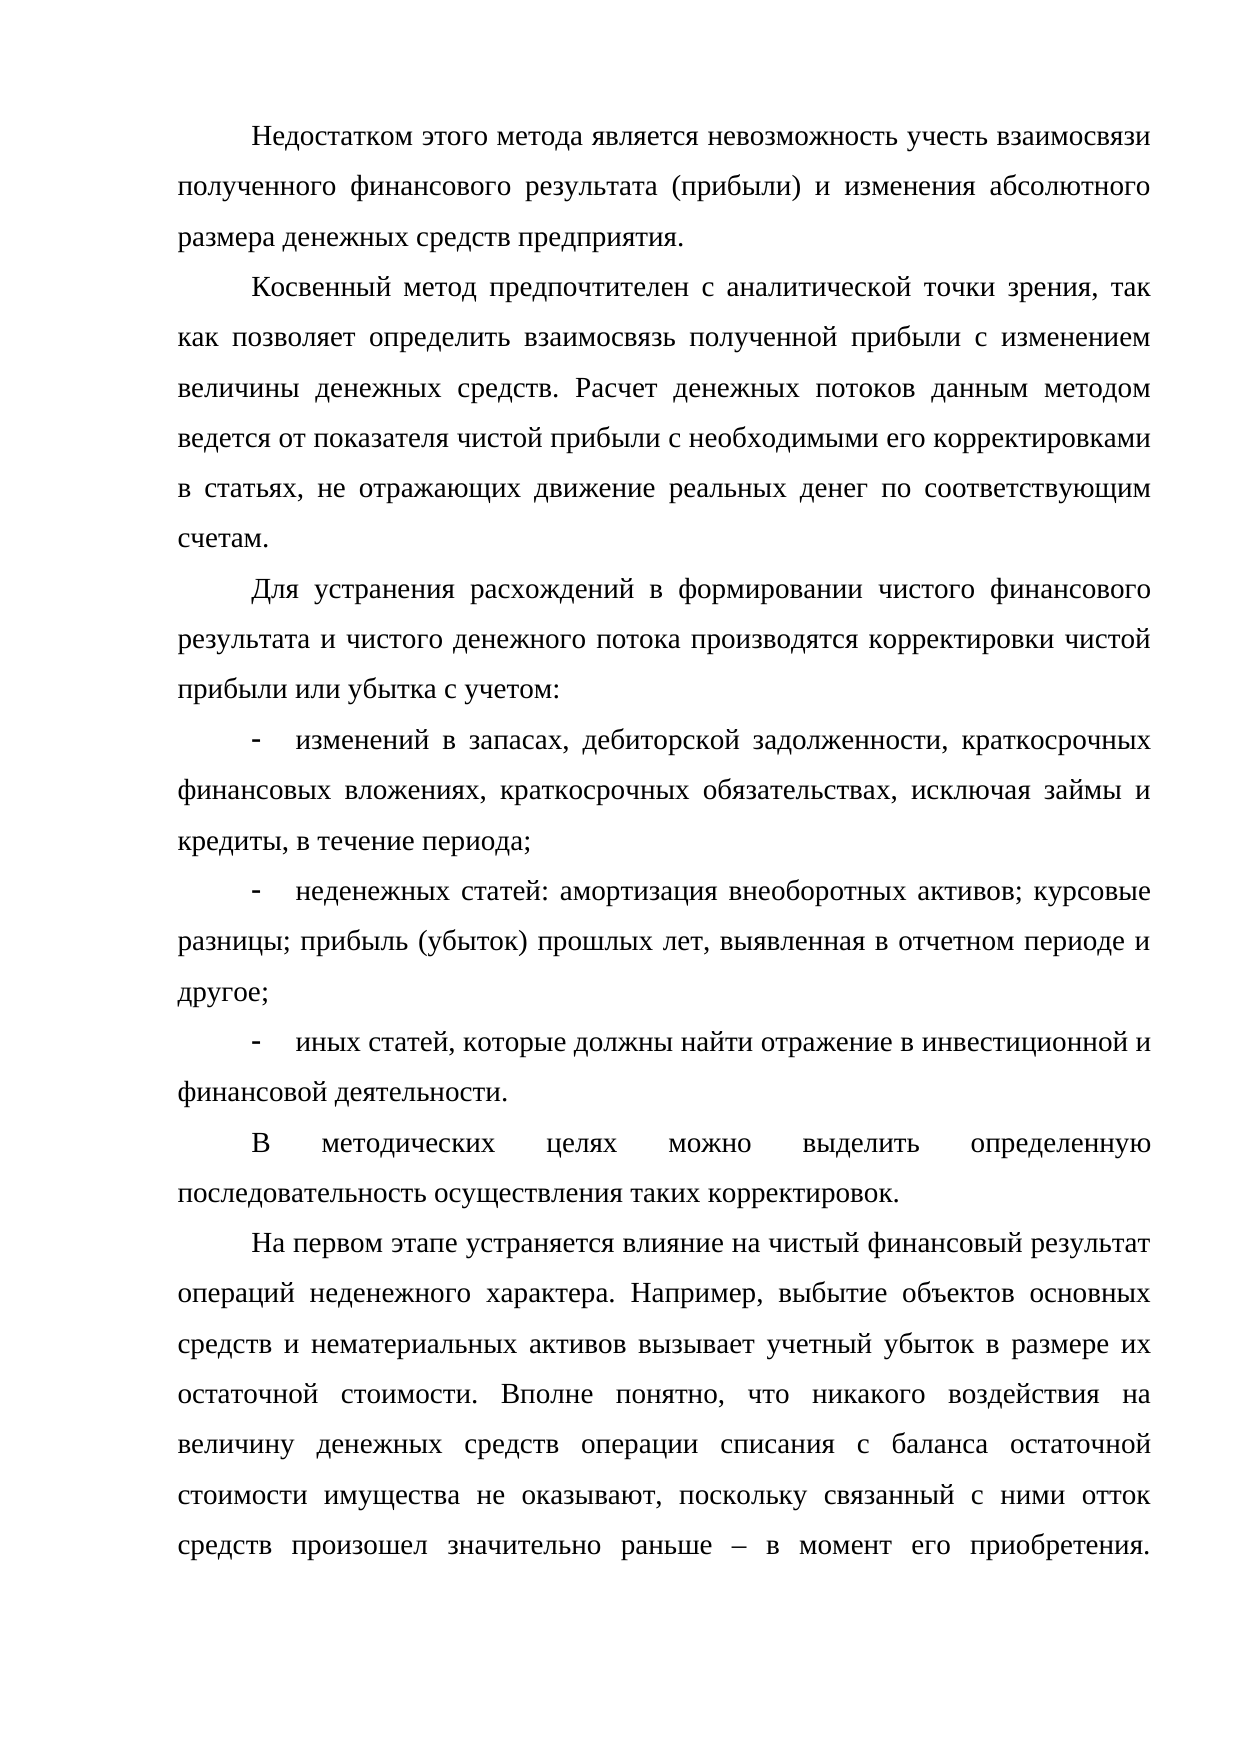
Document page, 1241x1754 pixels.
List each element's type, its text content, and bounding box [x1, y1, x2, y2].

list неденежных статей: амортизация внеоборотных активов; курсовые разницы; прибыль (убыток) прошлых лет, выявленная в отчетном периоде и другое; [177, 873, 1152, 1007]
text Косвенный метод предпочтителен с аналитической точки зрения, так как позволяет определить взаимосвязь полученной прибыли с изменением величины денежных средств. Расчет денежных потоков данным методом ведется от показателя чистой прибыли с необходимыми его корректировками в статьях, не отражающих движение реальных денег по соответствующим счетам. [177, 269, 1152, 554]
text Для устранения расхождений в формировании чистого финансового результата и чистого денежного потока производятся корректировки чистой прибыли или убытка с учетом: [177, 571, 1152, 705]
list изменений в запасах, дебиторской задолженности, краткосрочных финансовых вложениях, краткосрочных обязательствах, исключая займы и кредиты, в течение периода; [177, 722, 1152, 856]
text В методических целях можно выделить определенную последовательность осуществления таких корректировок. [177, 1125, 1152, 1208]
text Недостатком этого метода является невозможность учесть взаимосвязи полученного финансового результата (прибыли) и изменения абсолютного размера денежных средств предприятия. [177, 118, 1152, 252]
list иных статей, которые должны найти отражение в инвестиционной и финансовой деятельности. [177, 1024, 1152, 1108]
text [177, 1225, 1152, 1561]
